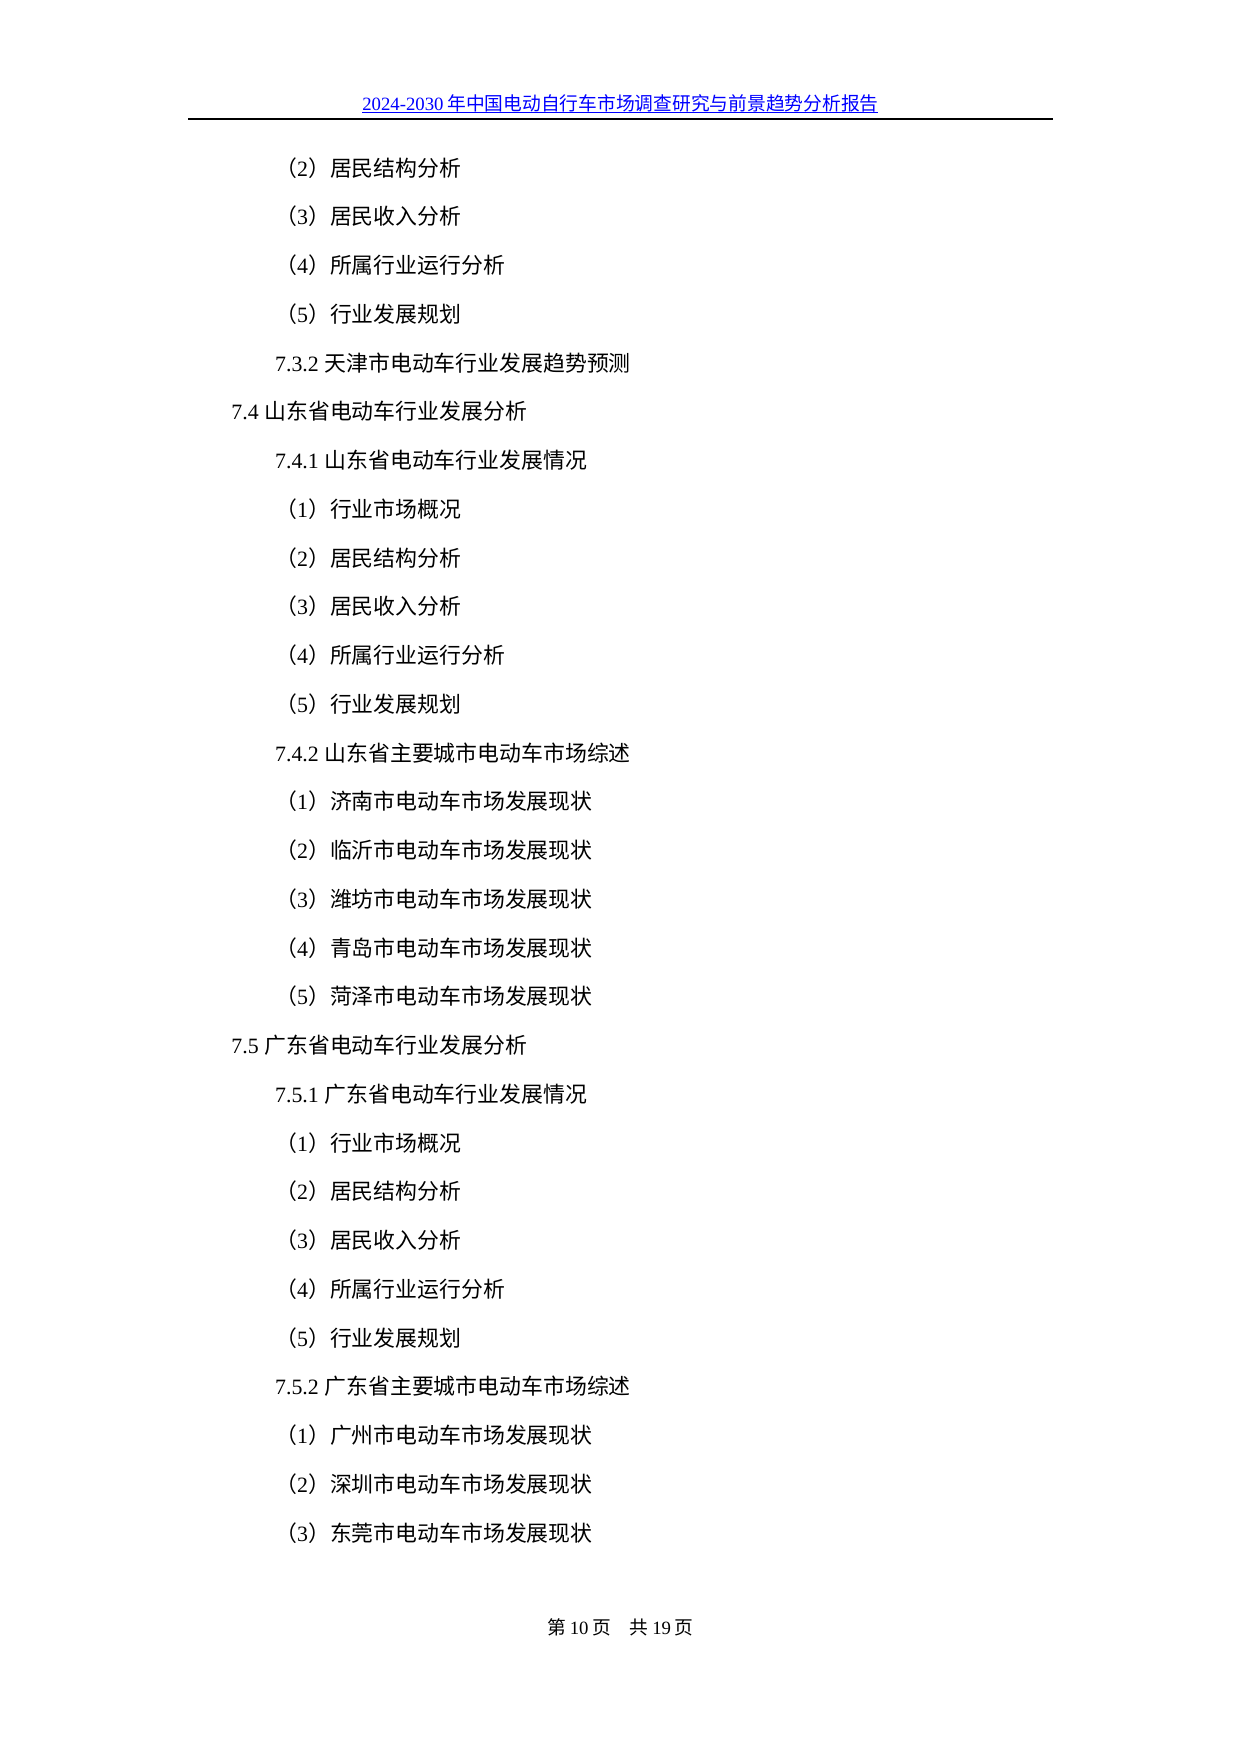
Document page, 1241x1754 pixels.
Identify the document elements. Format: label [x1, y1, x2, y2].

text [187, 150, 1053, 1548]
